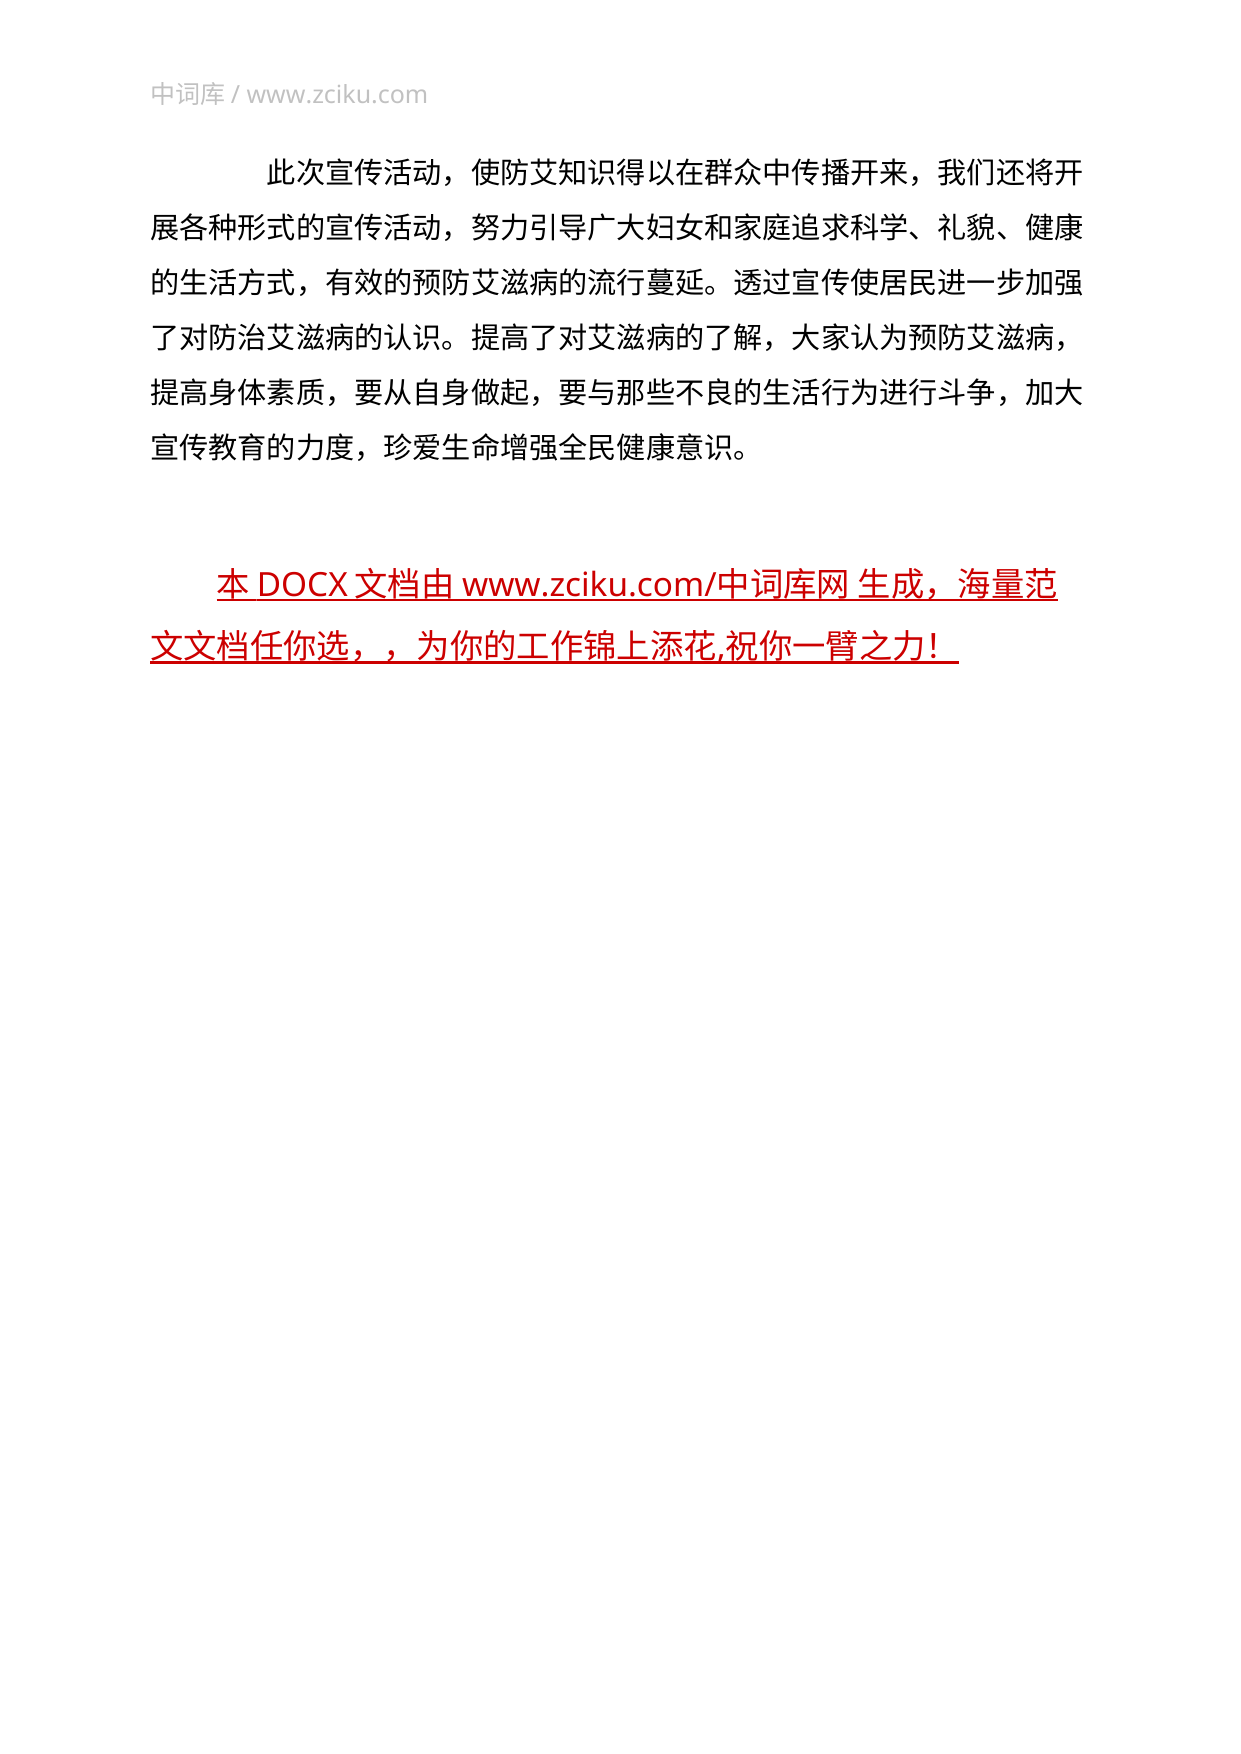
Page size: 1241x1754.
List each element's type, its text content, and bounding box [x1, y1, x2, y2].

text 本DOCX文档由 www.zciku.com/中词库网 生成，海量范文文档任你选，，为你的工作锦上添花,祝你一臂之力！ [150, 557, 1090, 669]
text 此次宣传活动，使防艾知识得以在群众中传播开来，我们还将开展各种形式的宣传活动，努力引导广大妇女和家庭追求科学、礼貌、健康的生活方式，有效的预防艾滋病的流行蔓延。透过宣传使居民进一步加强了对防治艾滋病的认识。提高了对艾滋病的了解，大家认为预防艾滋病，提高身体素质，要从自身做起，要与那些不良的生活行为进行斗争，加大宣传教育的力度，珍爱生命增强全民健康意识。 [150, 150, 1090, 467]
